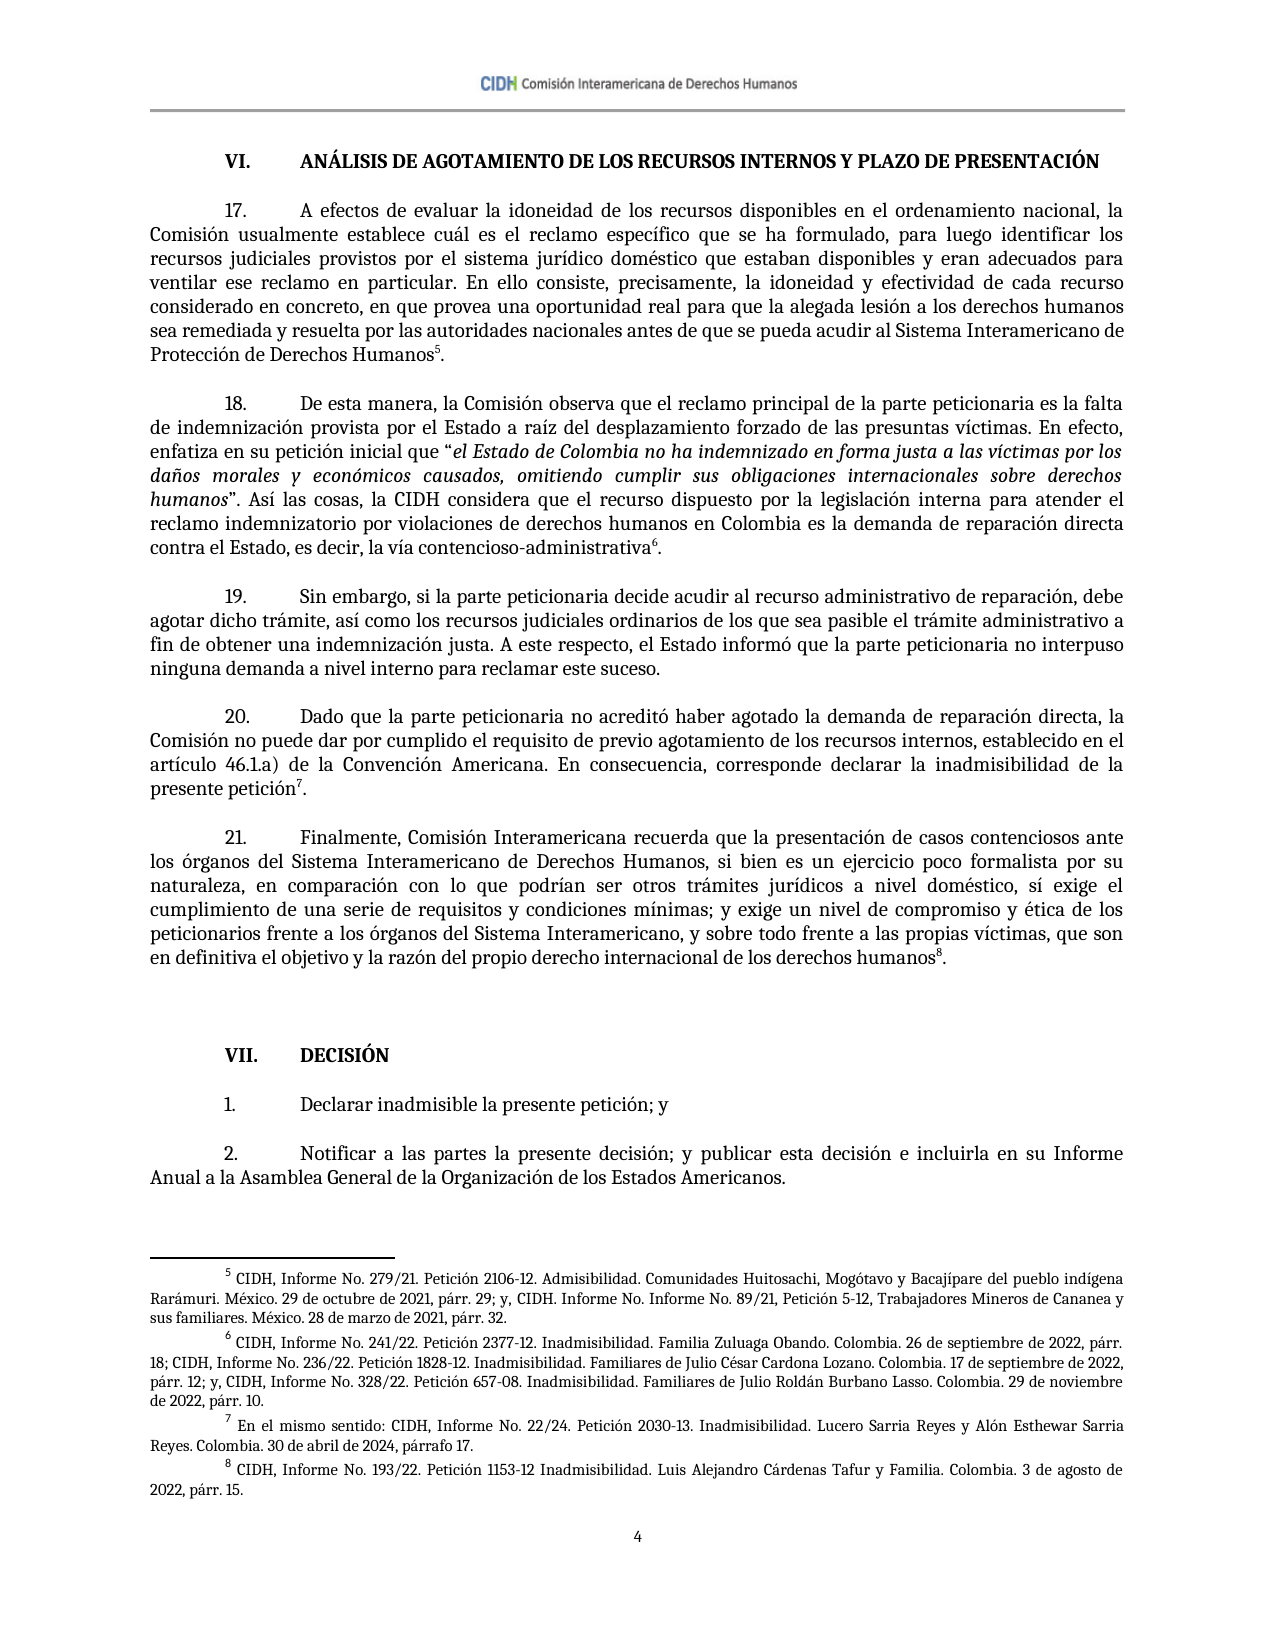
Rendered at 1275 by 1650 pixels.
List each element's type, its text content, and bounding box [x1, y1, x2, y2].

list VII. DECISIÓN [225, 1044, 1125, 1068]
list Notificar a las partes la presente decisión; y publicar esta decisión e incluirla en su Informe Anual a la Asamblea General de la Organización de los Estados Americanos. [150, 1142, 1125, 1189]
list Finalmente, Comisión Interamericana recuerda que la presentación de casos contenciosos ante los órganos del Sistema Interamericano de Derechos Humanos, si bien es un ejercicio poco formalista por su naturaleza, en comparación con lo que podrían ser otros trámites jurídicos a nivel doméstico, sí exige el cumplimiento de una serie de requisitos y condiciones mínimas; y exige un nivel de compromiso y ética de los peticionarios frente a los órganos del Sistema Interamericano, y sobre todo frente a las propias víctimas, que son en definitiva el objetivo y la razón del propio derecho internacional de los derechos humanos. [150, 826, 1125, 970]
list Sin embargo, si la parte peticionaria decide acudir al recurso administrativo de reparación, debe agotar dicho trámite, así como los recursos judiciales ordinarios de los que sea pasible el trámite administrativo a fin de obtener una indemnización justa. A este respecto, el Estado informó que la parte peticionaria no interpuso ninguna demanda a nivel interno para reclamar este suceso. [150, 584, 1125, 680]
list Dado que la parte peticionaria no acreditó haber agotado la demanda de reparación directa, la Comisión no puede dar por cumplido el requisito de previo agotamiento de los recursos internos, establecido en el artículo 46.1.a) de la Convención Americana. En consecuencia, corresponde declarar la inadmisibilidad de la presente petición. [150, 705, 1125, 801]
list VI. ANÁLISIS DE AGOTAMIENTO DE LOS RECURSOS INTERNOS Y PLAZO DE PRESENTACIÓN [225, 150, 1125, 174]
list A efectos de evaluar la idoneidad de los recursos disponibles en el ordenamiento nacional, la Comisión usualmente establece cuál es el reclamo específico que se ha formulado, para luego identificar los recursos judiciales provistos por el sistema jurídico doméstico que estaban disponibles y eran adecuados para ventilar ese reclamo en particular. En ello consiste, precisamente, la idoneidad y efectividad de cada recurso considerado en concreto, en que provea una oportunidad real para que la alegada lesión a los derechos humanos sea remediada y resuelta por las autoridades nacionales antes de que se pueda acudir al Sistema Interamericano de Protección de Derechos Humanos. [150, 199, 1125, 367]
list De esta manera, la Comisión observa que el reclamo principal de la parte peticionaria es la falta de indemnización provista por el Estado a raíz del desplazamiento forzado de las presuntas víctimas. En efecto, enfatiza en su petición inicial que “el Estado de Colombia no ha indemnizado en forma justa a las víctimas por los daños morales y económicos causados, omitiendo cumplir sus obligaciones internacionales sobre derechos humanos”. Así las cosas, la CIDH considera que el recurso dispuesto por la legislación interna para atender el reclamo indemnizatorio por violaciones de derechos humanos en Colombia es la demanda de reparación directa contra el Estado, es decir, la vía contencioso-administrativa. [150, 392, 1125, 559]
list Declarar inadmisible la presente petición; y [150, 1093, 1125, 1117]
picture [475, 75, 800, 93]
